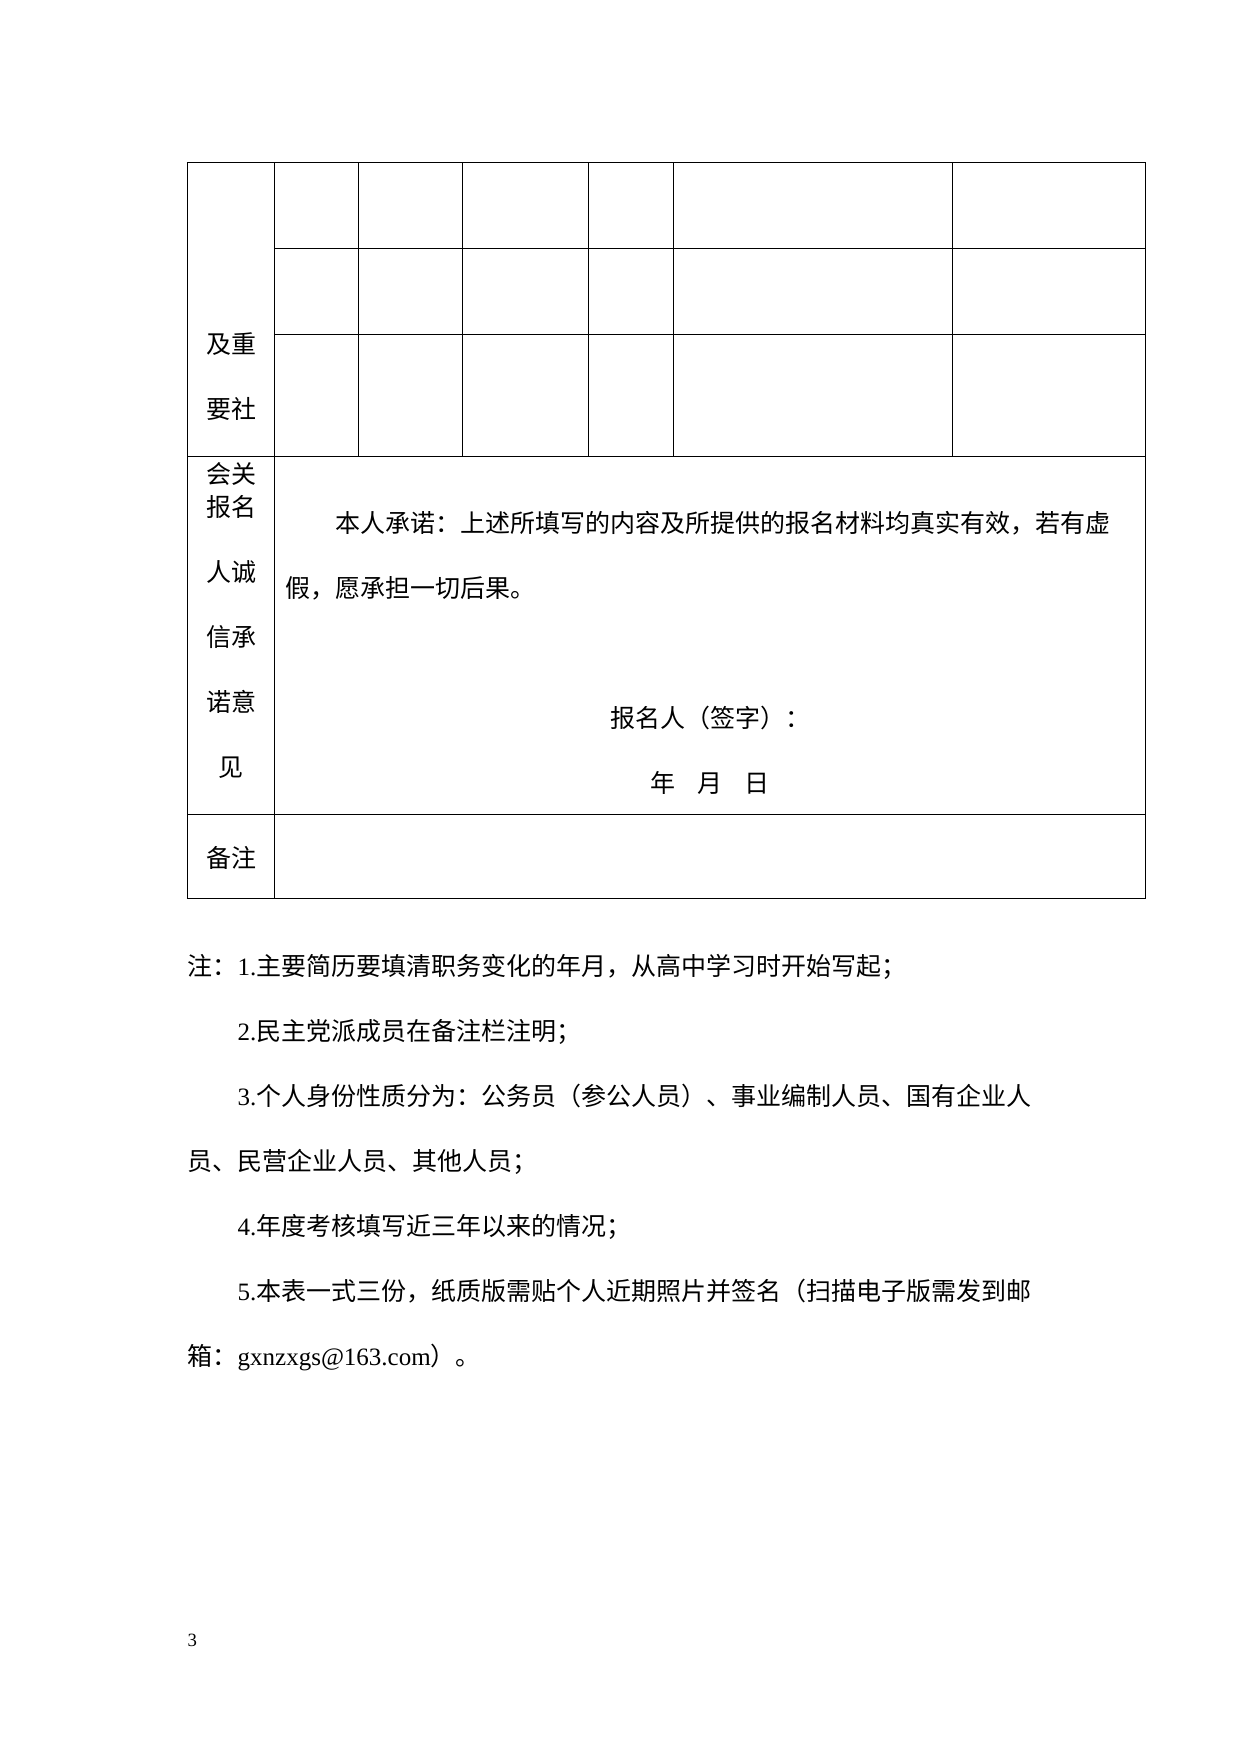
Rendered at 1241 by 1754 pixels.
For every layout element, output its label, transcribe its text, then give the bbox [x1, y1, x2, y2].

table_cell [275, 163, 358, 248]
table_cell [463, 335, 588, 456]
table_cell 备注 [188, 815, 274, 898]
table_cell [953, 163, 1145, 248]
table_cell [589, 163, 673, 248]
table_cell [463, 163, 588, 248]
table_cell [275, 335, 358, 456]
table_cell [674, 249, 952, 334]
table_cell [359, 249, 462, 334]
table_cell 本人承诺：上述所填写的内容及所提供的报名材料均真实有效，若有虚假，愿承担一切后果。 报名人（签字）： 年 月 日 [275, 457, 1145, 814]
table_cell [589, 249, 673, 334]
table_cell 报名人诚信承诺意见 [188, 457, 274, 814]
text 3.个人身份性质分为：公务员（参公人员）、事业编制人员、国有企业人员、民营企业人员、其他人员； [187, 1062, 1053, 1192]
table_cell [463, 249, 588, 334]
table_cell [359, 163, 462, 248]
table_cell [359, 335, 462, 456]
table_cell [589, 335, 673, 456]
table_cell [674, 163, 952, 248]
table_cell [953, 335, 1145, 456]
text 2.民主党派成员在备注栏注明； [187, 997, 1053, 1062]
table_cell [674, 335, 952, 456]
table_cell [275, 815, 1145, 898]
table_cell [953, 249, 1145, 334]
text 5.本表一式三份，纸质版需贴个人近期照片并签名（扫描电子版需发到邮箱：gxnzxgs@163.com）。 [187, 1257, 1053, 1387]
table_cell [275, 249, 358, 334]
text 注：1.主要简历要填清职务变化的年月，从高中学习时开始写起； [187, 932, 1053, 997]
text 4.年度考核填写近三年以来的情况； [187, 1192, 1053, 1257]
